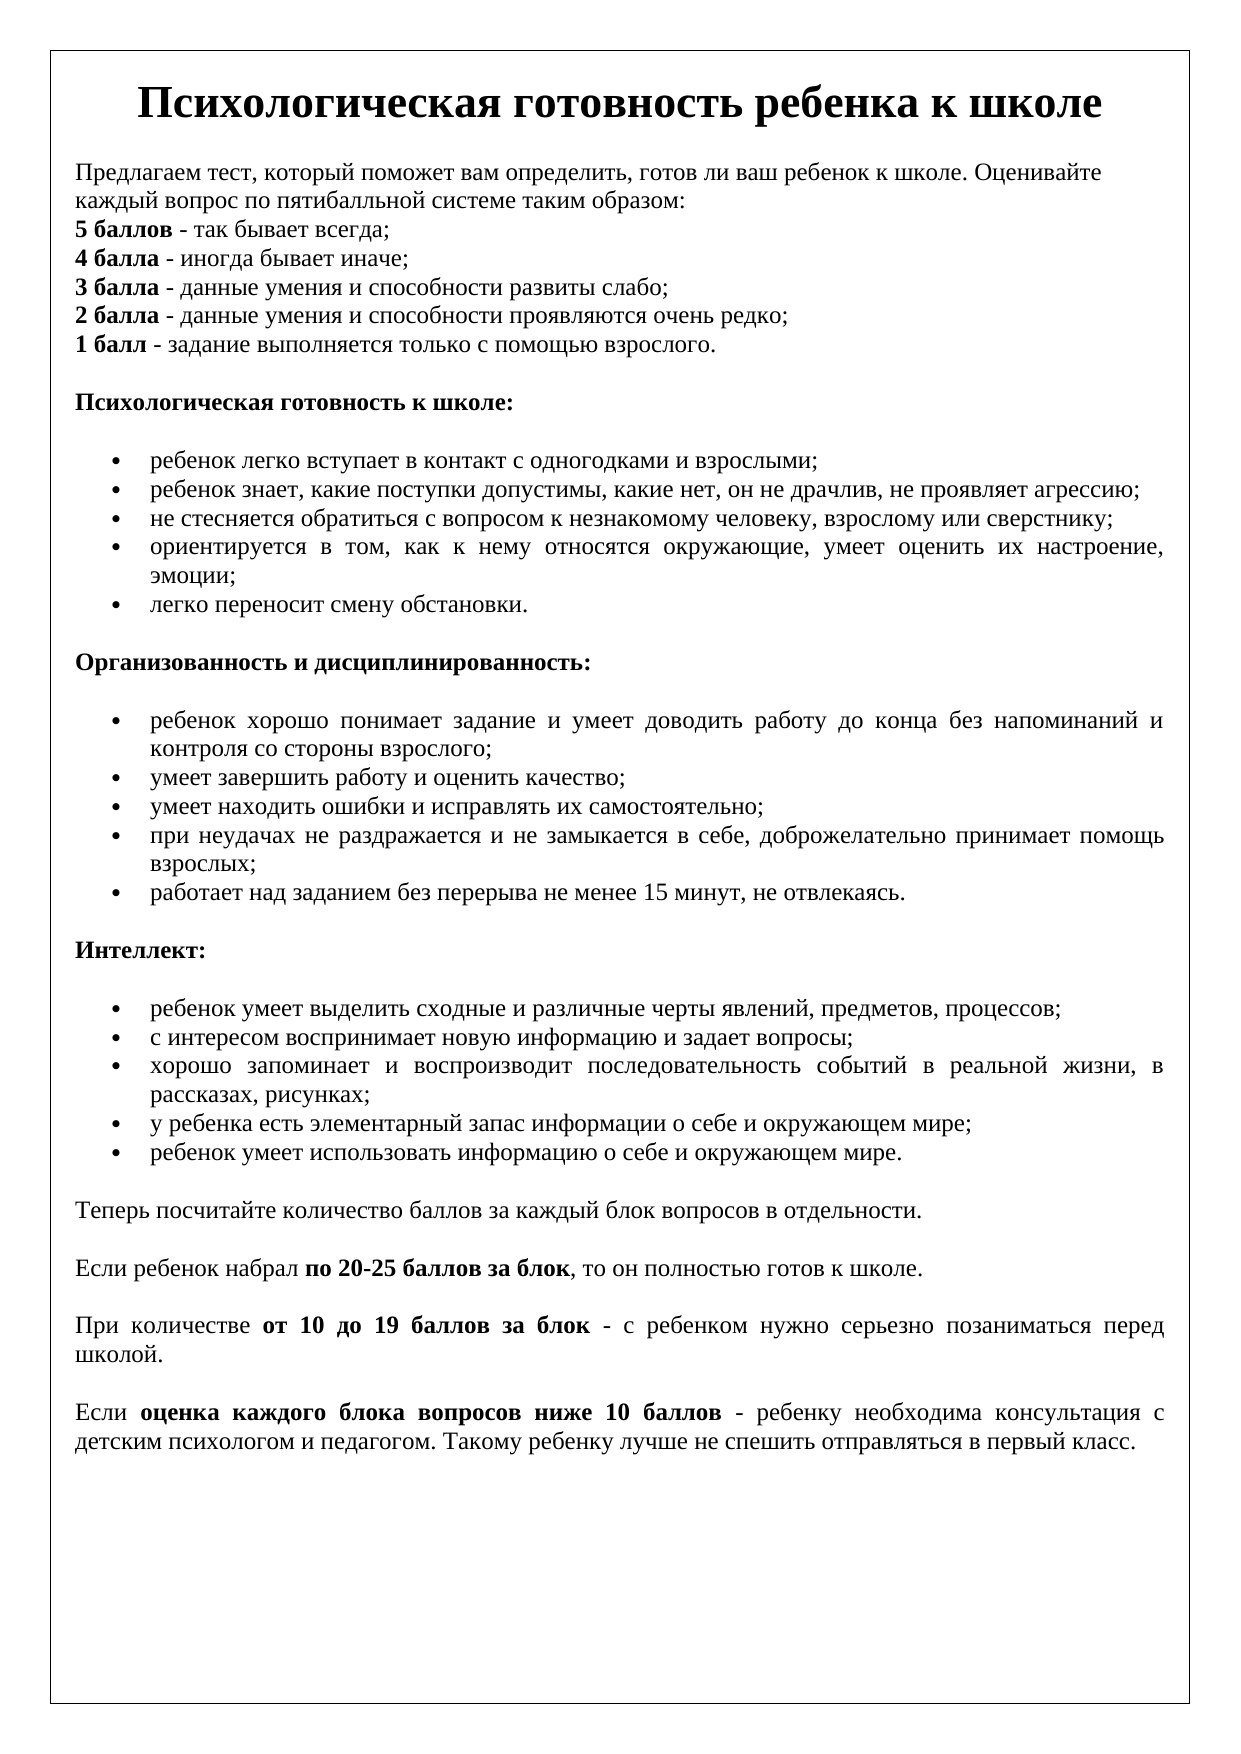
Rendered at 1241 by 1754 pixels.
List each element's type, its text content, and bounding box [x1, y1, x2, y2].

text При количестве от 10 до 19 баллов за блок - с ребенком нужно серьезно позаниматься перед школой. [75, 1311, 1165, 1368]
list при неудачах не раздражается и не замыкается в себе, доброжелательно принимает помощь взрослых; [112, 820, 1165, 877]
text Интеллект: [75, 935, 1165, 964]
text Если ребенок набрал по 20-25 баллов за блок, то он полностью готов к школе. [75, 1253, 1165, 1281]
list ребенок умеет выделить сходные и различные черты явлений, предметов, процессов; [112, 993, 1165, 1022]
list работает над заданием без перерыва не менее 15 минут, не отвлекаясь. [112, 877, 1165, 906]
list ребенок легко вступает в контакт с одногодками и взрослыми; [112, 445, 1165, 474]
text Предлагаем тест, который поможет вам определить, готов ли ваш ребенок к школе. Оценивайте каждый вопрос по пятибалльной системе таким образом: 5 баллов - так бывает всегда; 4 балла - иногда бывает иначе; 3 балла - данные умения и способности развиты слабо; 2 балла - данные умения и способности проявляются очень редко; 1 балл - задание выполняется только с помощью взрослого. [75, 157, 1165, 358]
list хорошо запоминает и воспроизводит последовательность событий в реальной жизни, в рассказах, рисунках; [112, 1051, 1165, 1108]
list умеет находить ошибки и исправлять их самостоятельно; [112, 791, 1165, 820]
text Психологическая готовность к школе: [75, 387, 1165, 416]
list умеет завершить работу и оценить качество; [112, 762, 1165, 791]
list ребенок знает, какие поступки допустимы, какие нет, он не драчлив, не проявляет агрессию; [112, 474, 1165, 503]
text Теперь посчитайте количество баллов за каждый блок вопросов в отдельности. [75, 1195, 1165, 1223]
list легко переносит смену обстановки. [112, 589, 1165, 618]
list ребенок умеет использовать информацию о себе и окружающем мире. [112, 1137, 1165, 1166]
list у ребенка есть элементарный запас информации о себе и окружающем мире; [112, 1108, 1165, 1137]
text Организованность и дисциплинированность: [75, 647, 1165, 676]
list с интересом воспринимает новую информацию и задает вопросы; [112, 1022, 1165, 1051]
list ребенок хорошо понимает задание и умеет доводить работу до конца без напоминаний и контроля со стороны взрослого; [112, 705, 1165, 762]
text Психологическая готовность ребенка к школе [75, 75, 1165, 128]
list не стесняется обратиться с вопросом к незнакомому человеку, взрослому или сверстнику; [112, 503, 1165, 531]
list ориентируется в том, как к нему относятся окружающие, умеет оценить их настроение, эмоции; [112, 531, 1165, 589]
text Если оценка каждого блока вопросов ниже 10 баллов - ребенку необходима консультация с детским психологом и педагогом. Такому ребенку лучше не спешить отправляться в первый класс. [75, 1397, 1165, 1455]
